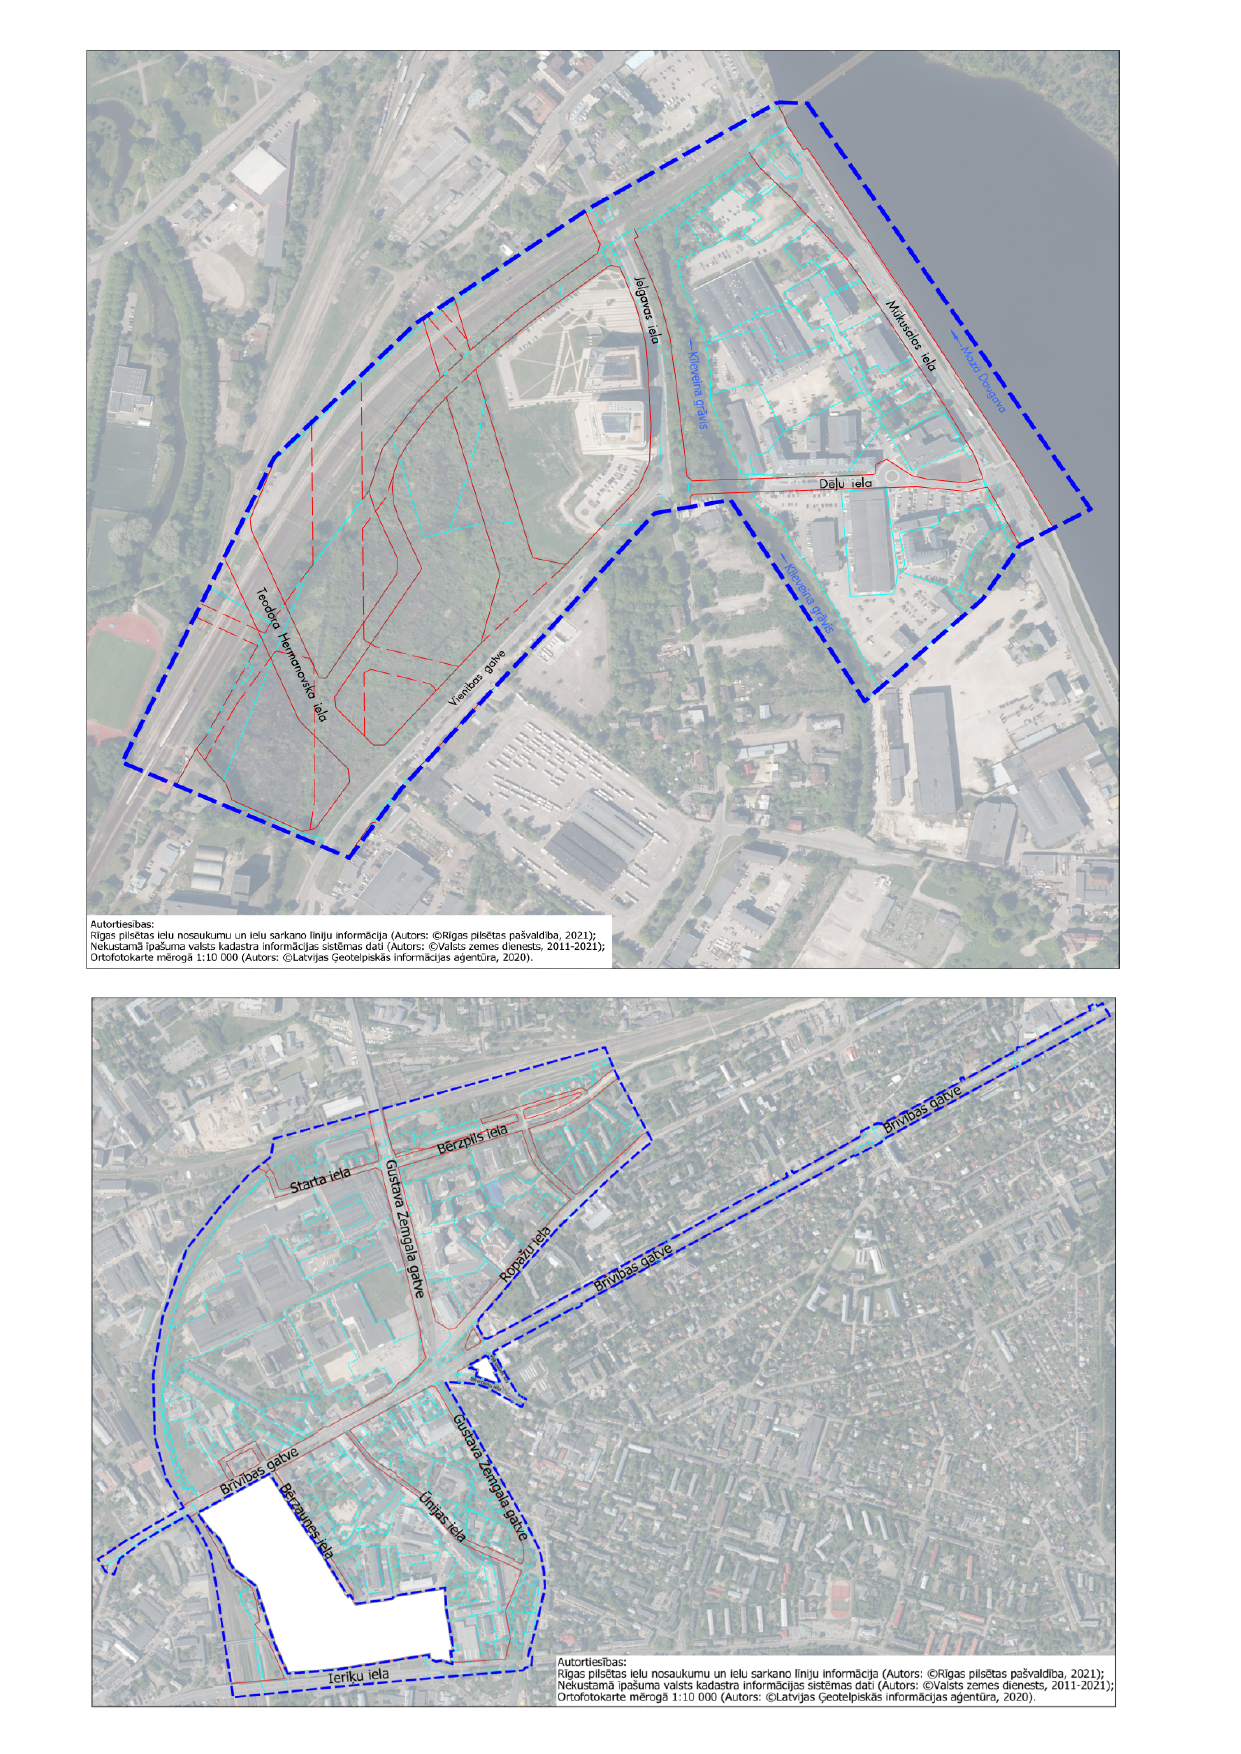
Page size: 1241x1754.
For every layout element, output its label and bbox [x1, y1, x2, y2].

picture [86, 994, 1118, 1712]
picture [82, 44, 1122, 972]
